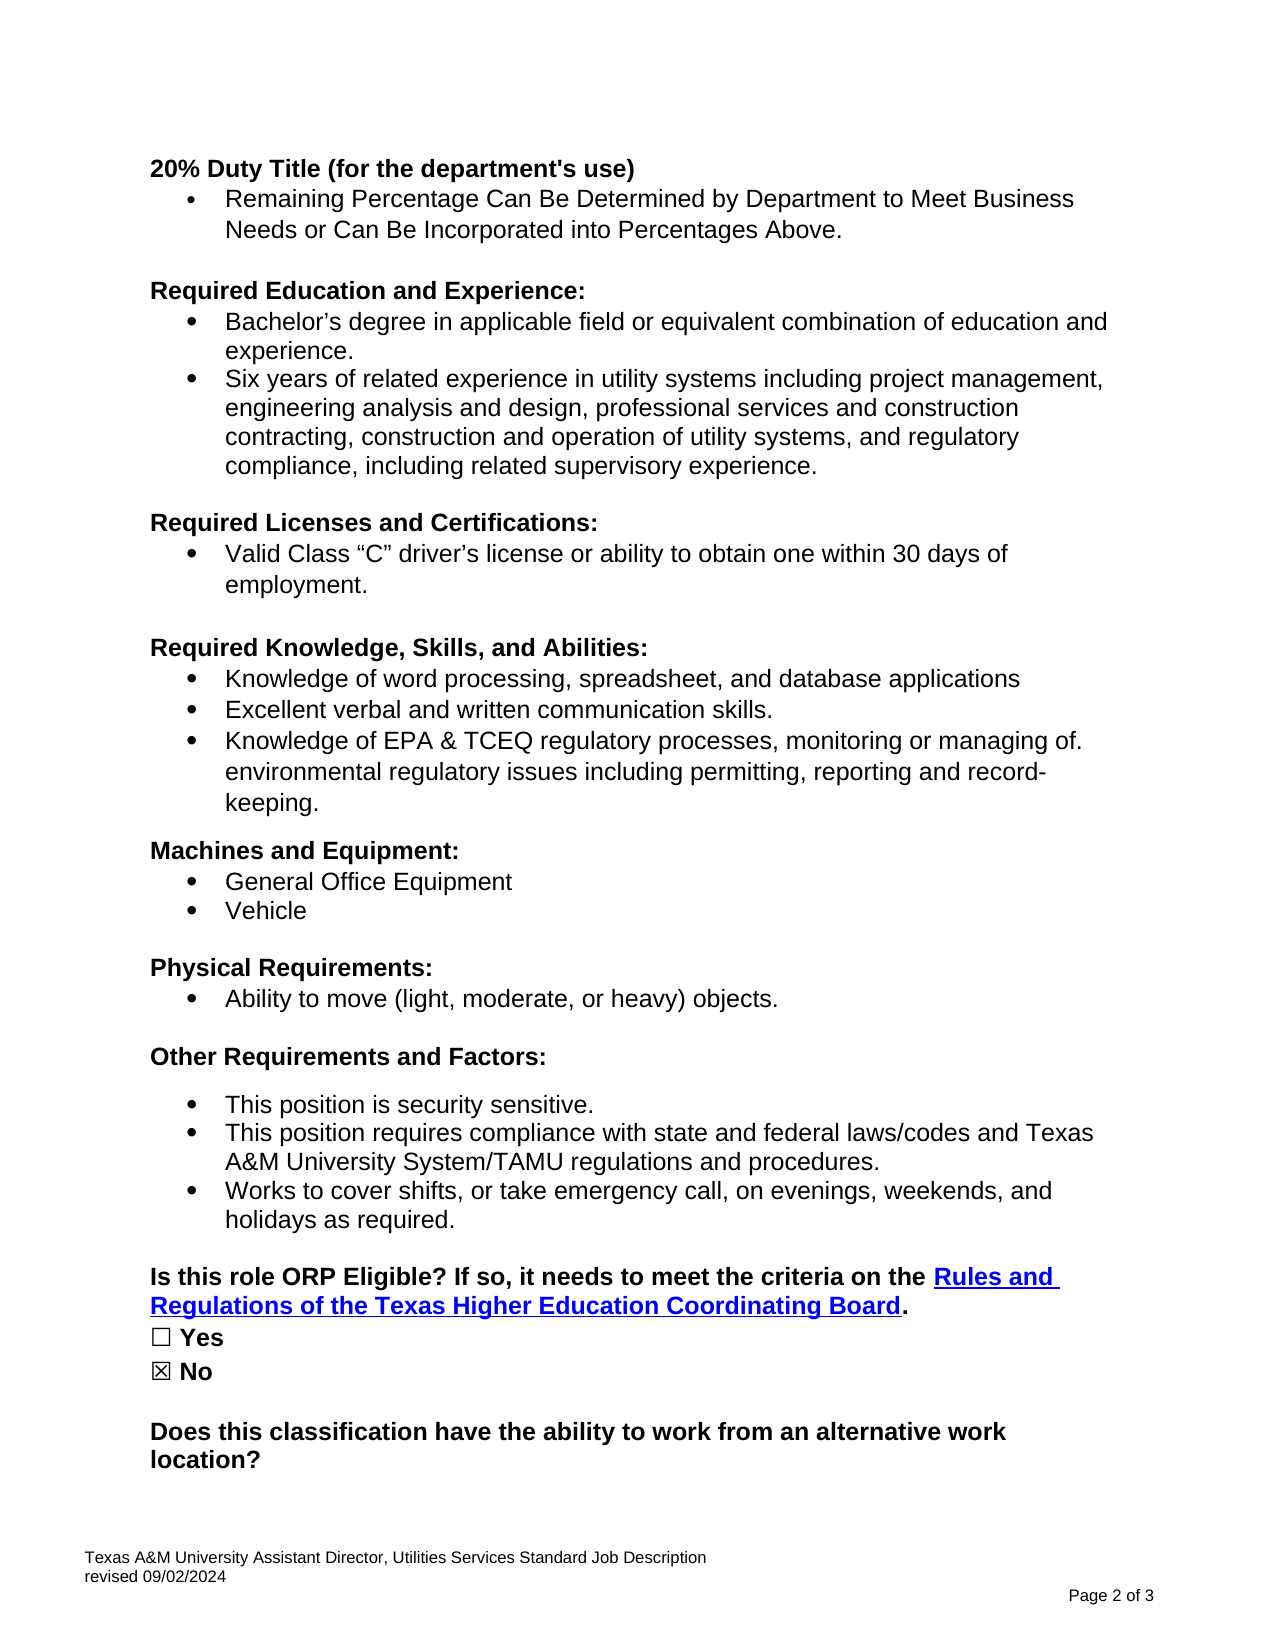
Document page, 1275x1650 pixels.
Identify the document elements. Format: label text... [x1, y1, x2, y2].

list Ability to move (light, moderate, or heavy) objects. [187, 984, 1125, 1013]
list Knowledge of word processing, spreadsheet, and database applications [187, 663, 1125, 692]
text Machines and Equipment: [150, 836, 1125, 864]
list General Office Equipment [187, 867, 1125, 896]
text No [150, 1354, 1125, 1388]
list Bachelor’s degree in applicable field or equivalent combination of education and experience. [187, 307, 1125, 364]
text Other Requirements and Factors: [150, 1042, 1125, 1071]
text Required Knowledge, Skills, and Abilities: [150, 632, 1125, 661]
text Does this classification have the ability to work from an alternative work location? [150, 1417, 1125, 1474]
text 20% Duty Title (for the department's use) [150, 154, 1125, 183]
text Yes [150, 1320, 1125, 1354]
list Works to cover shifts, or take emergency call, on evenings, weekends, and holidays as required. [187, 1176, 1125, 1234]
list Remaining Percentage Can Be Determined by Department to Meet Business Needs or Can Be Incorporated into Percentages Above. [187, 184, 1125, 244]
list Valid Class “C” driver’s license or ability to obtain one within 30 days of employment. [187, 539, 1125, 599]
text Required Education and Experience: [150, 276, 1125, 304]
list Excellent verbal and written communication skills. [187, 695, 1125, 723]
list This position is security sensitive. [187, 1089, 1125, 1118]
text Physical Requirements: [150, 953, 1125, 982]
list Vehicle [187, 896, 1125, 924]
text Is this role ORP Eligible? If so, it needs to meet the criteria on the Rules and Regulations of the Texas Higher Education Coordinating Board. [150, 1262, 1125, 1320]
list This position requires compliance with state and federal laws/codes and Texas A&M University System/TAMU regulations and procedures. [187, 1118, 1125, 1176]
text Required Licenses and Certifications: [150, 508, 1125, 537]
list Knowledge of EPA & TCEQ regulatory processes, monitoring or managing of. environmental regulatory issues including permitting, reporting and record-keeping. [187, 726, 1125, 817]
list Six years of related experience in utility systems including project management, engineering analysis and design, professional services and construction contracting, construction and operation of utility systems, and regulatory compliance, including related supervisory experience. [187, 364, 1125, 479]
